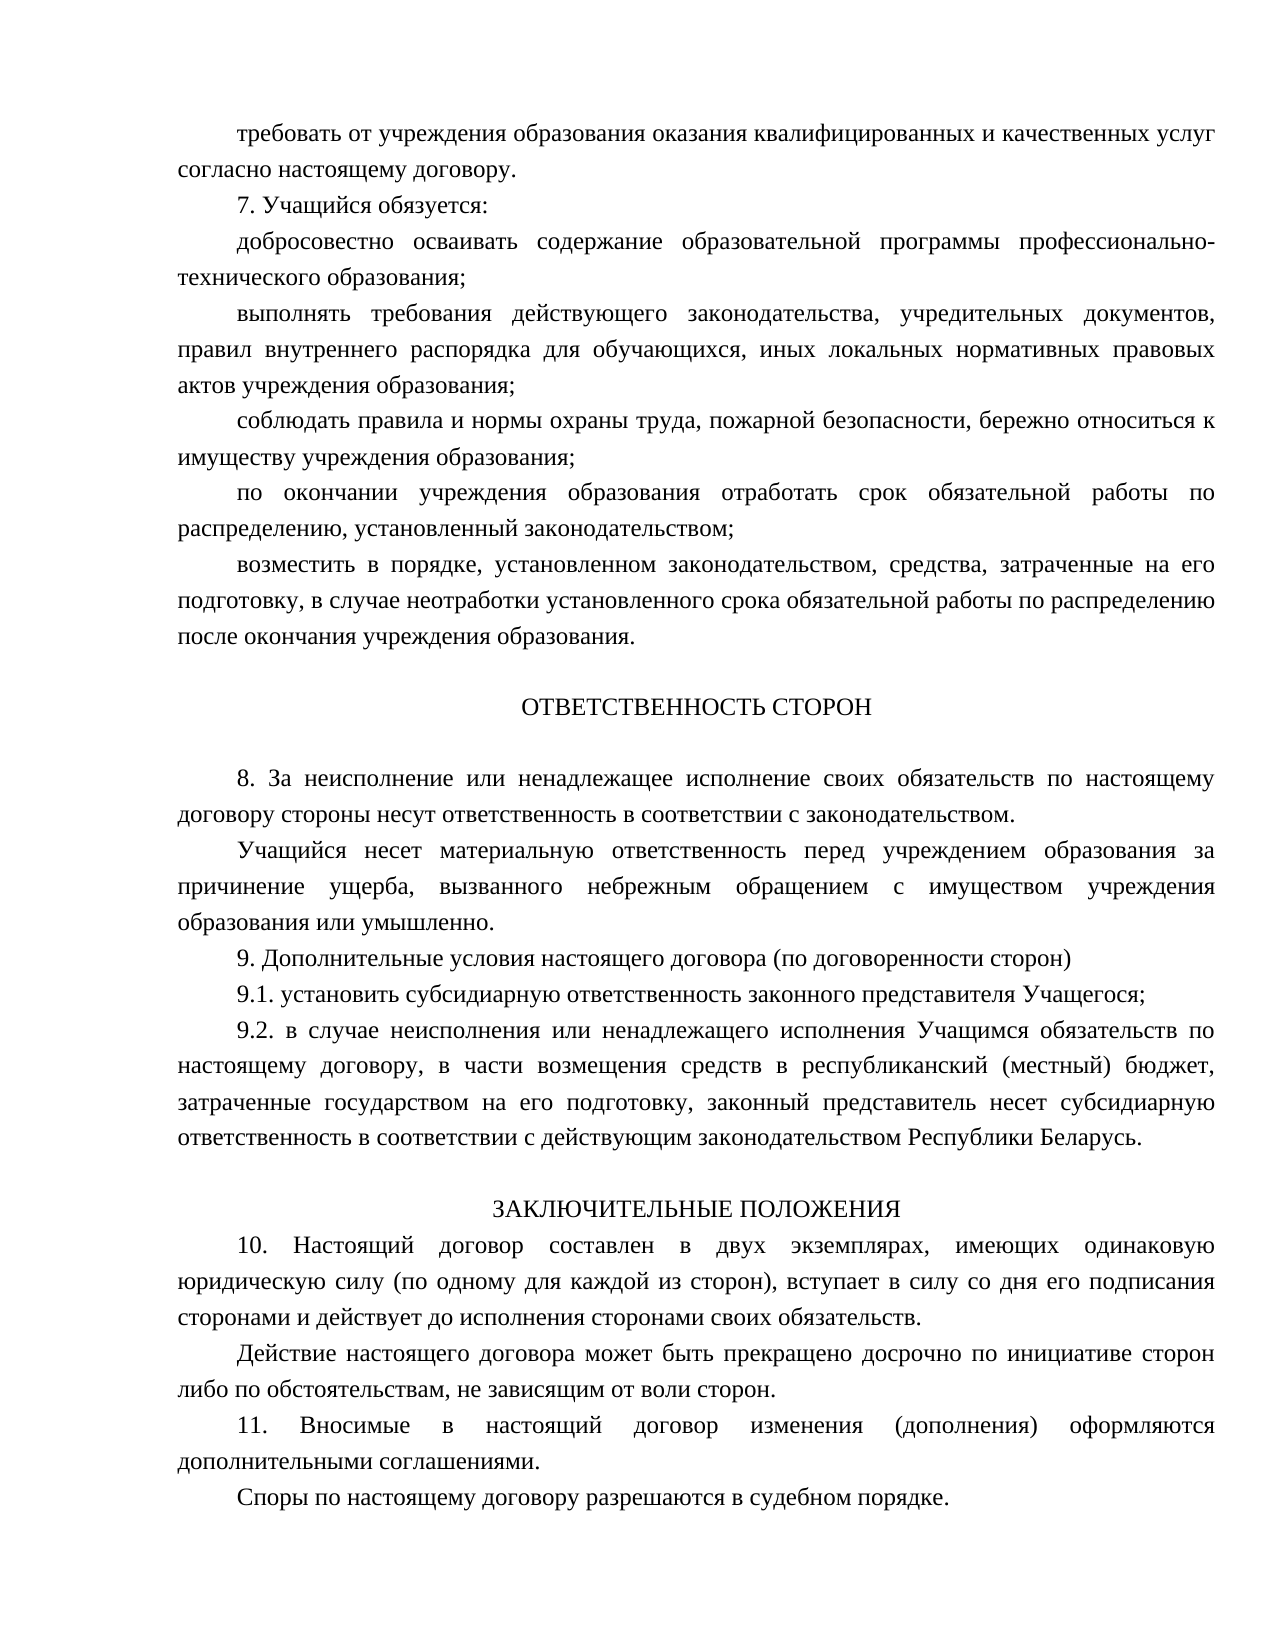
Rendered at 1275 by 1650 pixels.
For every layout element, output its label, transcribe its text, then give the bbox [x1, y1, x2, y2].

text 9.1. установить субсидиарную ответственность законного представителя Учащегося; [237, 979, 1216, 1007]
text требовать от учреждения образования оказания квалифицированных и качественных услуг согласно настоящему договору. [177, 118, 1216, 183]
text выполнять требования действующего законодательства, учредительных документов, правил внутреннего распорядка для обучающихся, иных локальных нормативных правовых актов учреждения образования; [177, 298, 1216, 398]
text ЗАКЛЮЧИТЕЛЬНЫЕ ПОЛОЖЕНИЯ [177, 1194, 1216, 1223]
text 10. Настоящий договор составлен в двух экземплярах, имеющих одинаковую юридическую силу (по одному для каждой из сторон), вступает в силу со дня его подписания сторонами и действует до исполнения сторонами своих обязательств. [177, 1230, 1216, 1331]
text по окончании учреждения образования отработать срок обязательной работы по распределению, установленный законодательством; [177, 477, 1216, 542]
text 11. Вносимые в настоящий договор изменения (дополнения) оформляются дополнительными соглашениями. [177, 1410, 1216, 1475]
text добросовестно осваивать содержание образовательной программы профессионально-технического образования; [177, 226, 1216, 291]
text соблюдать правила и нормы охраны труда, пожарной безопасности, бережно относиться к имуществу учреждения образования; [177, 406, 1216, 470]
text Споры по настоящему договору разрешаются в судебном порядке. [177, 1482, 1216, 1511]
text ОТВЕТСТВЕННОСТЬ СТОРОН [177, 692, 1216, 721]
text возместить в порядке, установленном законодательством, средства, затраченные на его подготовку, в случае неотработки установленного срока обязательной работы по распределению после окончания учреждения образования. [177, 549, 1216, 650]
text 9. Дополнительные условия настоящего договора (по договоренности сторон) [237, 943, 1216, 972]
text 8. За неисполнение или ненадлежащее исполнение своих обязательств по настоящему договору стороны несут ответственность в соответствии с законодательством. [177, 763, 1216, 828]
text Действие настоящего договора может быть прекращено досрочно по инициативе сторон либо по обстоятельствам, не зависящим от воли сторон. [177, 1338, 1216, 1403]
text 7. Учащийся обязуется: [177, 190, 1216, 219]
text 9.2. в случае неисполнения или ненадлежащего исполнения Учащимся обязательств по настоящему договору, в части возмещения средств в республиканский (местный) бюджет, затраченные государством на его подготовку, законный представитель несет субсидиарную ответственность в соответствии с действующим законодательством Республики Беларусь. [177, 1015, 1216, 1151]
text Учащийся несет материальную ответственность перед учреждением образования за причинение ущерба, вызванного небрежным обращением с имуществом учреждения образования или умышленно. [177, 835, 1216, 936]
